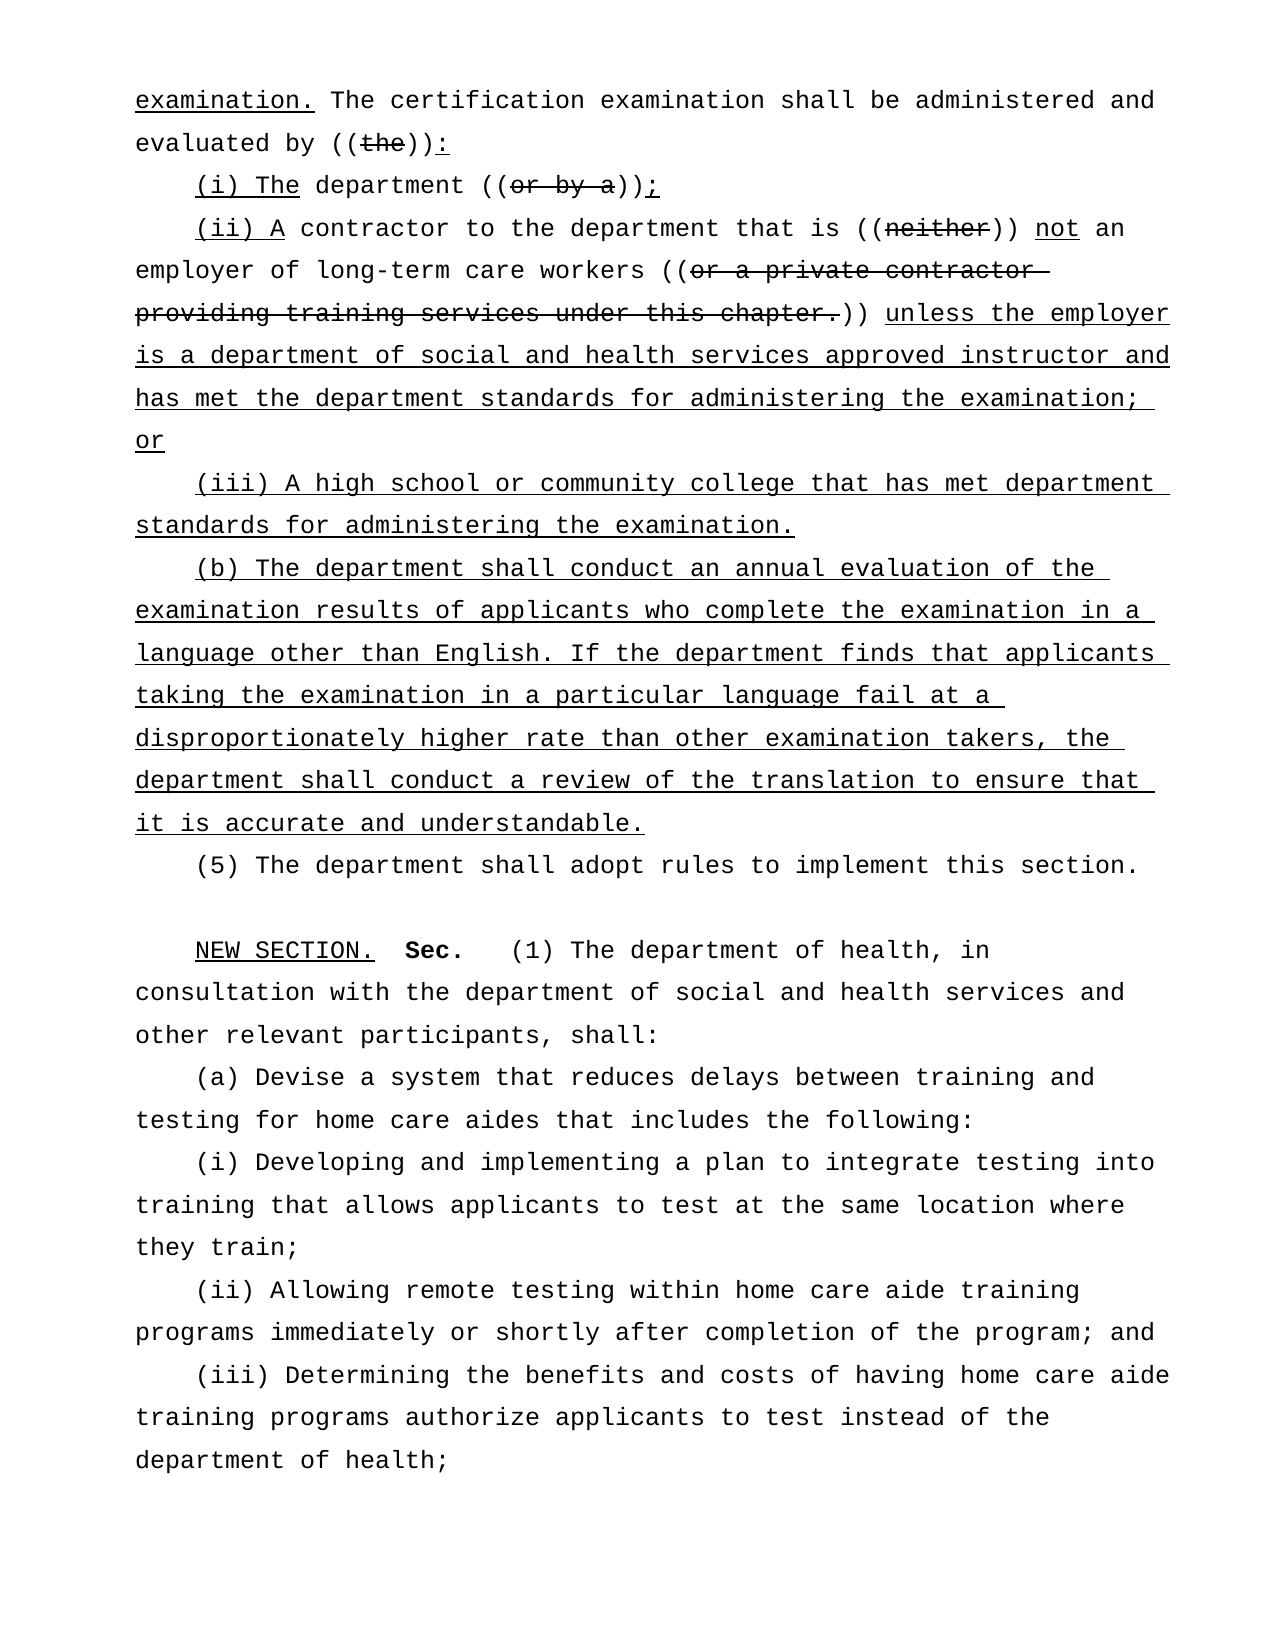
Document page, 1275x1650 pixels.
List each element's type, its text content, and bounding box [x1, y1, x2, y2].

text (iii) Determining the benefits and costs of having home care aide training programs authorize applicants to test instead of the department of health; [135, 1349, 1170, 1477]
text (ii) A contractor to the department that is ((neither)) not an employer of long-term care workers ((or a private contractor providing training services under this chapter.)) unless the employer is a department of social and health services approved instructor and has met the department standards for administering the examination; or [135, 368, 1170, 457]
text (b) The department shall conduct an annual evaluation of the examination results of applicants who complete the examination in a language other than English. If the department finds that applicants taking the examination in a particular language fail at a disproportionately higher rate than other examination takers, the department shall conduct a review of the translation to ensure that it is accurate and understandable. [135, 665, 1170, 840]
text (ii) Allowing remote testing within home care aide training programs immediately or shortly after completion of the program; and [135, 1264, 1170, 1349]
text (ii) A contractor to the department that is ((neither)) not an employer of long-term care workers ((or a private contractor providing training services under this chapter.)) unless the employer is a department of social and health services approved instructor and has met the department standards for administering the examination; or [135, 202, 1170, 366]
text (b) The department shall conduct an annual evaluation of the examination results of applicants who complete the examination in a language other than English. If the department finds that applicants taking the examination in a particular language fail at a disproportionately higher rate than other examination takers, the department shall conduct a review of the translation to ensure that it is accurate and understandable. [135, 542, 1170, 664]
text (a) Devise a system that reduces delays between training and testing for home care aides that includes the following: [135, 1052, 1170, 1137]
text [135, 75, 1170, 160]
text (i) The department ((or by a)); [135, 160, 1170, 202]
text NEW SECTION. Sec. (1) The department of health, in consultation with the department of social and health services and other relevant participants, shall: [135, 924, 1170, 1052]
text (iii) A high school or community college that has met department standards for administering the examination. [135, 457, 1170, 542]
text (i) Developing and implementing a plan to integrate testing into training that allows applicants to test at the same location where they train; [135, 1137, 1170, 1264]
text (5) The department shall adopt rules to implement this section. [135, 840, 1170, 882]
